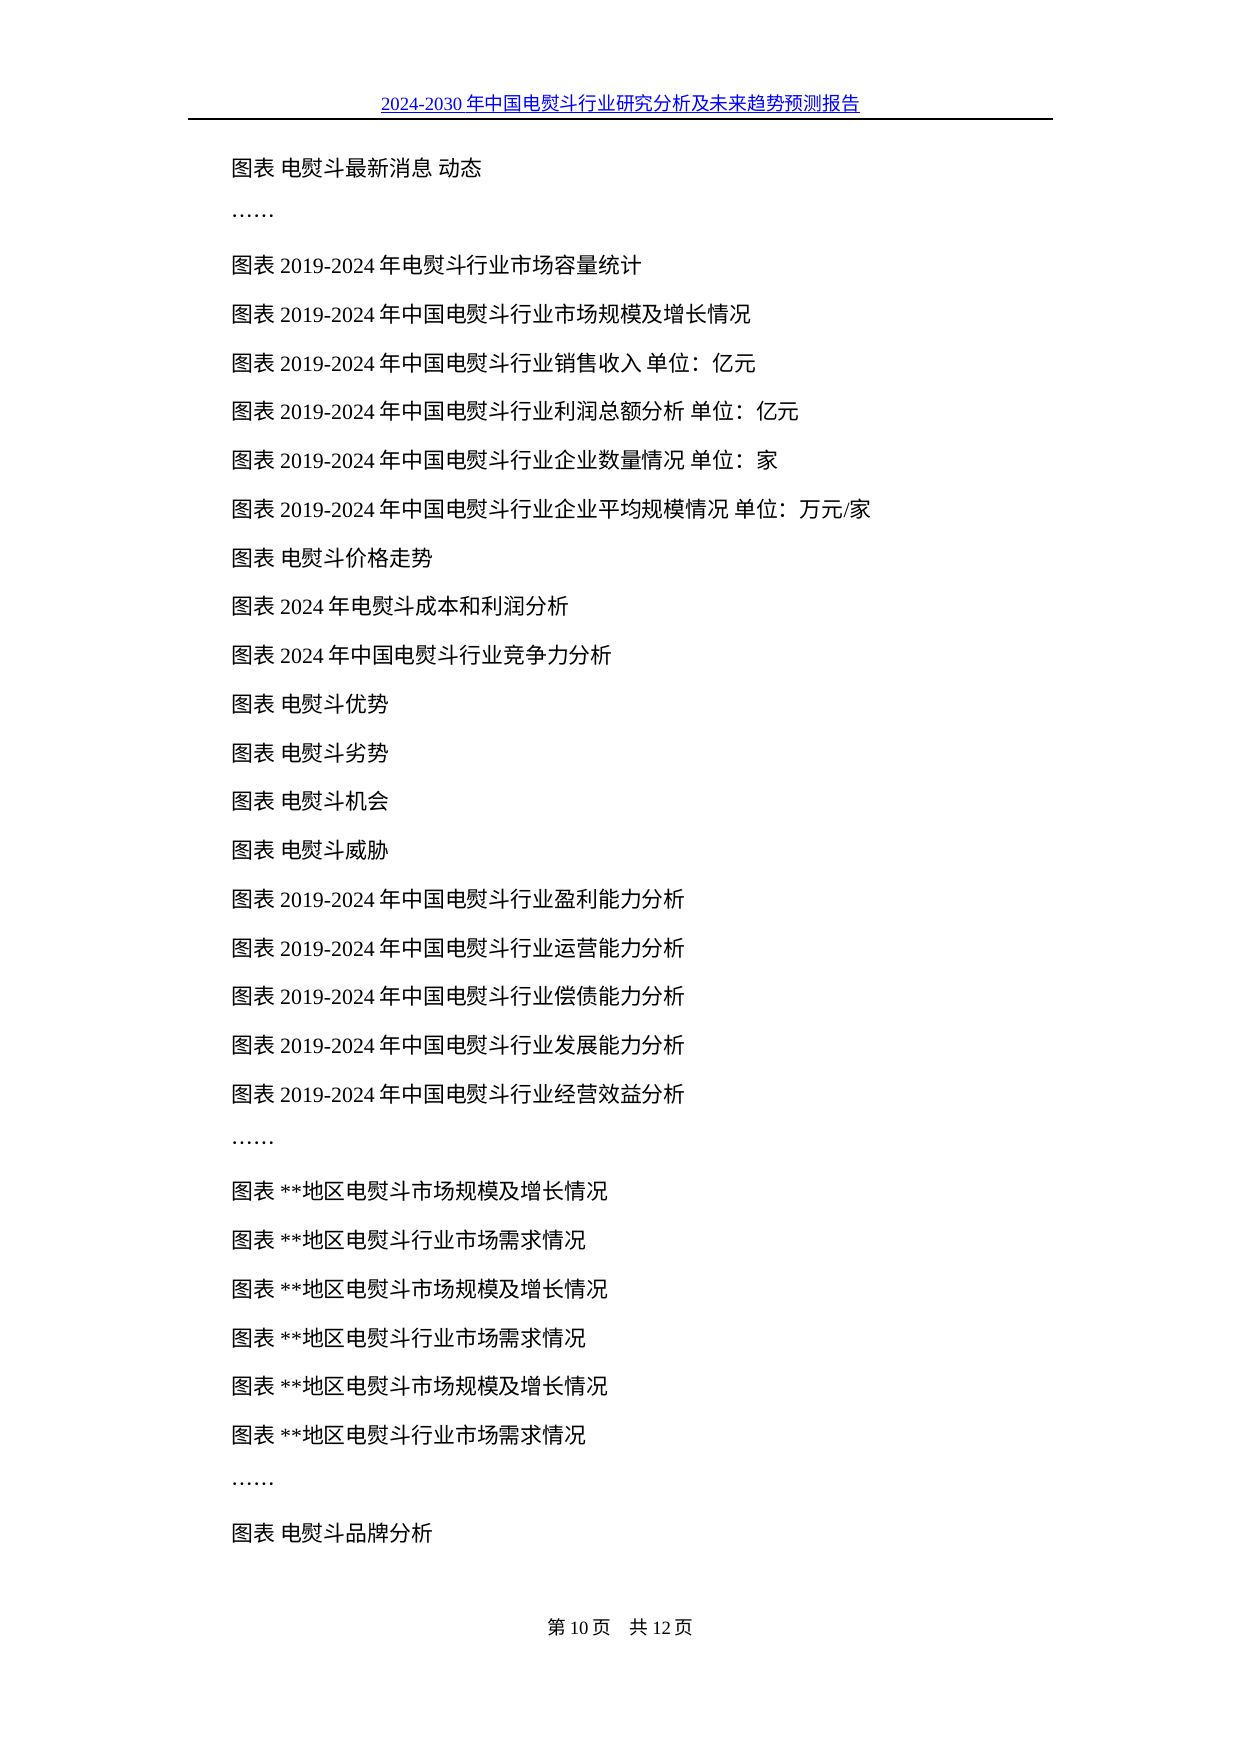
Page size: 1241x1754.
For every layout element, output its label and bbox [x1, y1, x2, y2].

text [187, 150, 1053, 1548]
